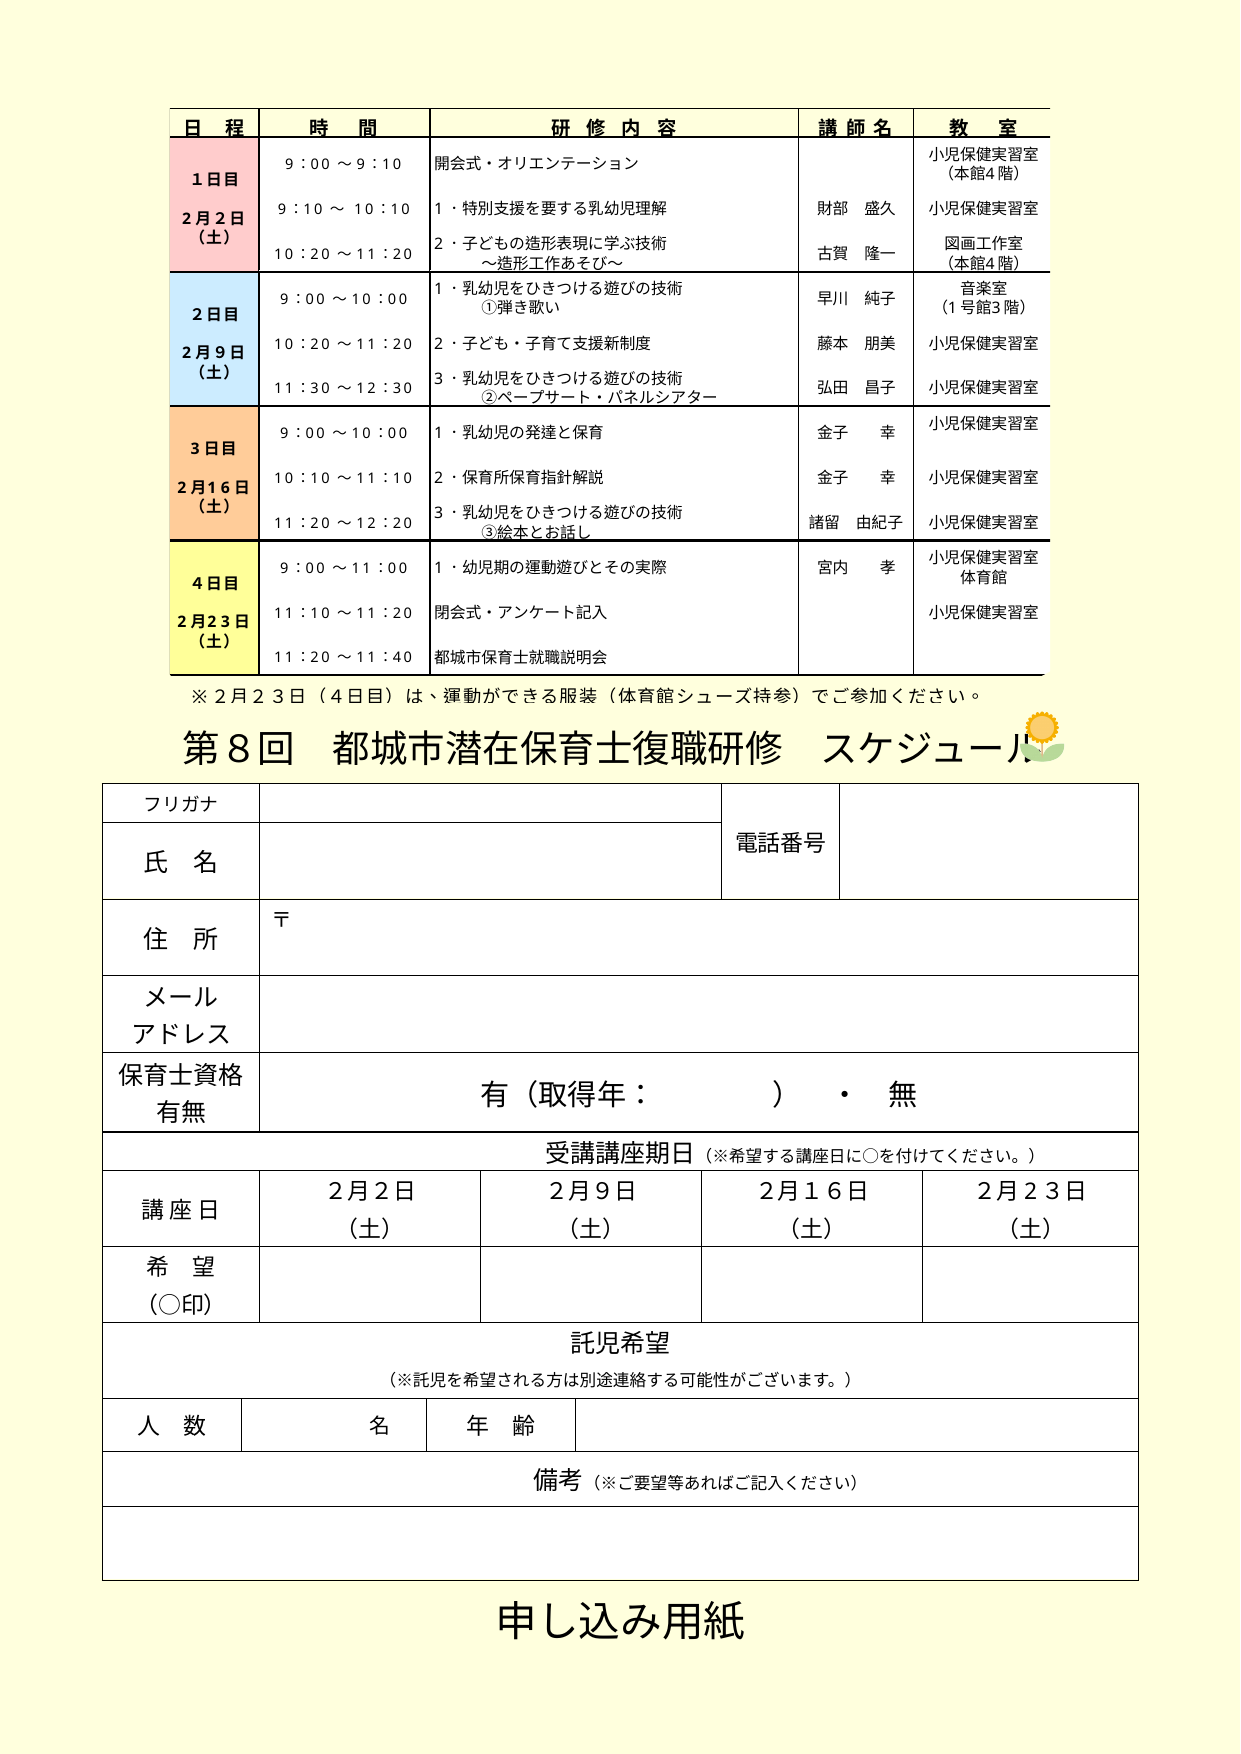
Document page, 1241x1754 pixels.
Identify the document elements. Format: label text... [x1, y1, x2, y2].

table_header 電話番号 [722, 784, 839, 898]
table_header フリガナ [103, 784, 259, 822]
table_cell [923, 1247, 1138, 1322]
table_cell 受講講座期日（※希望する講座日に○を付けてください。） [103, 1133, 1138, 1170]
table_cell [576, 1399, 1138, 1451]
table_cell 氏 名 [103, 823, 259, 898]
picture [1004, 709, 1080, 764]
table_cell メール アドレス [103, 976, 259, 1052]
table_cell 年 齢 [427, 1399, 575, 1451]
table_cell 住 所 [103, 900, 259, 975]
table_cell 人 数 [103, 1399, 241, 1451]
table_cell [260, 823, 721, 898]
table_cell 希 望 （○印） [103, 1247, 259, 1322]
text 申し込み用紙 [177, 1581, 1063, 1656]
table_cell 有（取得年： ） ・ 無 [260, 1053, 1138, 1131]
table_cell ２月９日 （土） [481, 1171, 701, 1246]
table_cell ２月１６日 （土） [702, 1171, 922, 1246]
table_cell 備考（※ご要望等あればご記入ください） [103, 1452, 1138, 1506]
table_cell [260, 1247, 480, 1322]
table_cell 託児希望 （※託児を希望される方は別途連絡する可能性がございます。） [103, 1323, 1138, 1398]
table_cell 名 [242, 1399, 426, 1451]
text 第８回 都城市潜在保育士復職研修 スケジュール [177, 33, 1063, 783]
table_cell 〒 [260, 900, 1138, 975]
table_header [840, 784, 1138, 898]
table_cell [702, 1247, 922, 1322]
table_cell [481, 1247, 701, 1322]
table_cell ２月２日 （土） [260, 1171, 480, 1246]
table_cell [260, 976, 1138, 1052]
table_cell 保育士資格 有無 [103, 1053, 259, 1131]
table_cell ２月2３日 （土） [923, 1171, 1138, 1246]
table_cell [103, 1507, 1138, 1579]
table_cell 講 座 日 [103, 1171, 259, 1246]
table_header [260, 784, 721, 822]
